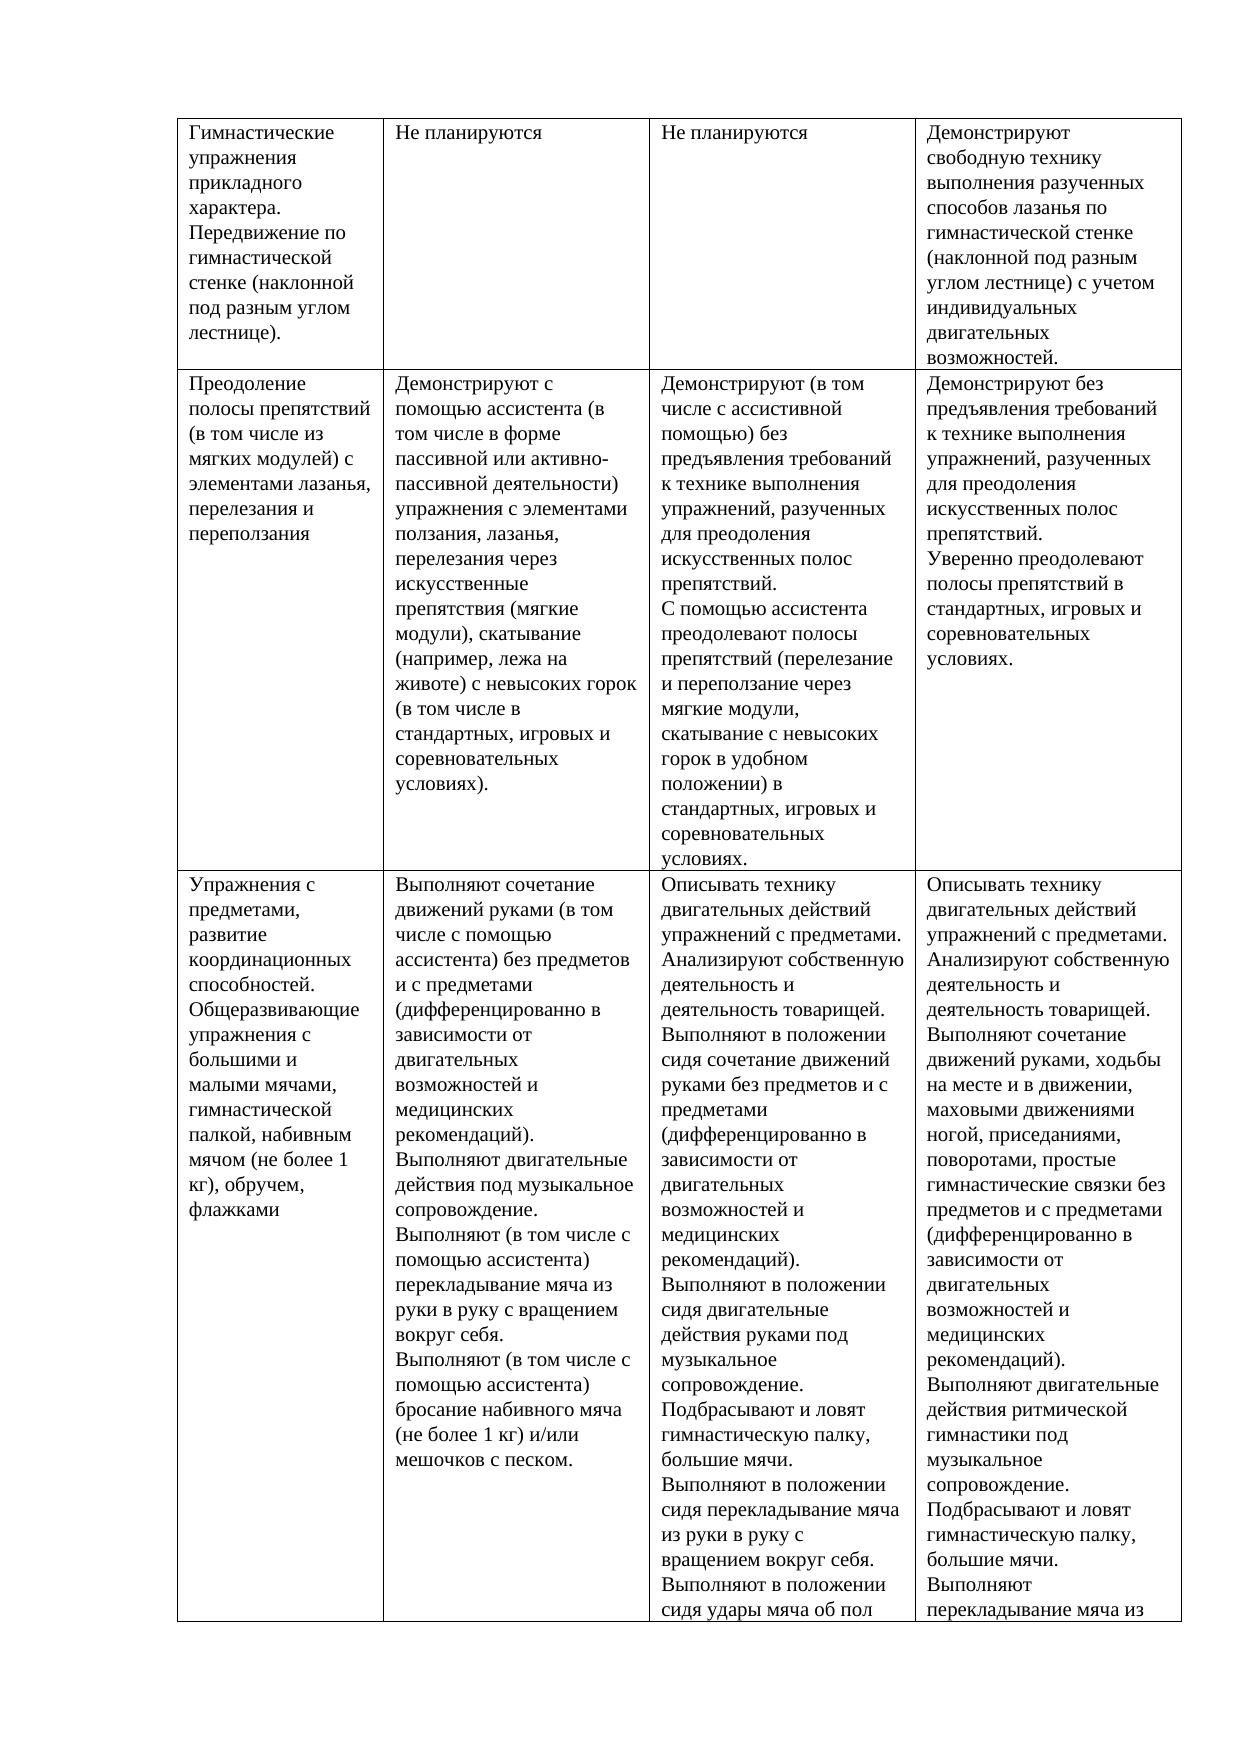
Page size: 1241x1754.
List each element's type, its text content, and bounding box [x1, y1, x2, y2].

table_cell Демонстрируют без предъявления требований к технике выполнения упражнений, разученных для преодоления искусственных полос препятствий. Уверенно преодолевают полосы препятствий в стандартных, игровых и соревновательных условиях. [916, 370, 1181, 870]
table_cell Не планируются [650, 119, 915, 369]
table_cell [650, 871, 915, 1621]
table_cell Демонстрируют с помощью ассистента (в том числе в форме пассивной или активно-пассивной деятельности) упражнения с элементами ползания, лазанья, перелезания через искусственные препятствия (мягкие модули), скатывание (например, лежа на животе) с невысоких горок (в том числе в стандартных, игровых и соревновательных условиях). [384, 370, 649, 870]
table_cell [384, 871, 649, 1621]
table_cell Демонстрируют свободную технику выполнения разученных способов лазанья по гимнастической стенке (наклонной под разным углом лестнице) с учетом индивидуальных двигательных возможностей. [916, 119, 1181, 369]
table_cell Демонстрируют (в том числе с ассистивной помощью) без предъявления требований к технике выполнения упражнений, разученных для преодоления искусственных полос препятствий. С помощью ассистента преодолевают полосы препятствий (перелезание и переползание через мягкие модули, скатывание с невысоких горок в удобном положении) в стандартных, игровых и соревновательных условиях. [650, 370, 915, 870]
table_cell Преодоление полосы препятствий (в том числе из мягких модулей) с элементами лазанья, перелезания и переползания [178, 370, 383, 870]
table_cell Не планируются [384, 119, 649, 369]
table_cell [178, 871, 383, 1621]
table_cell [916, 871, 1181, 1621]
table_cell Гимнастические упражнения прикладного характера. Передвижение по гимнастической стенке (наклонной под разным углом лестнице). [178, 119, 383, 369]
